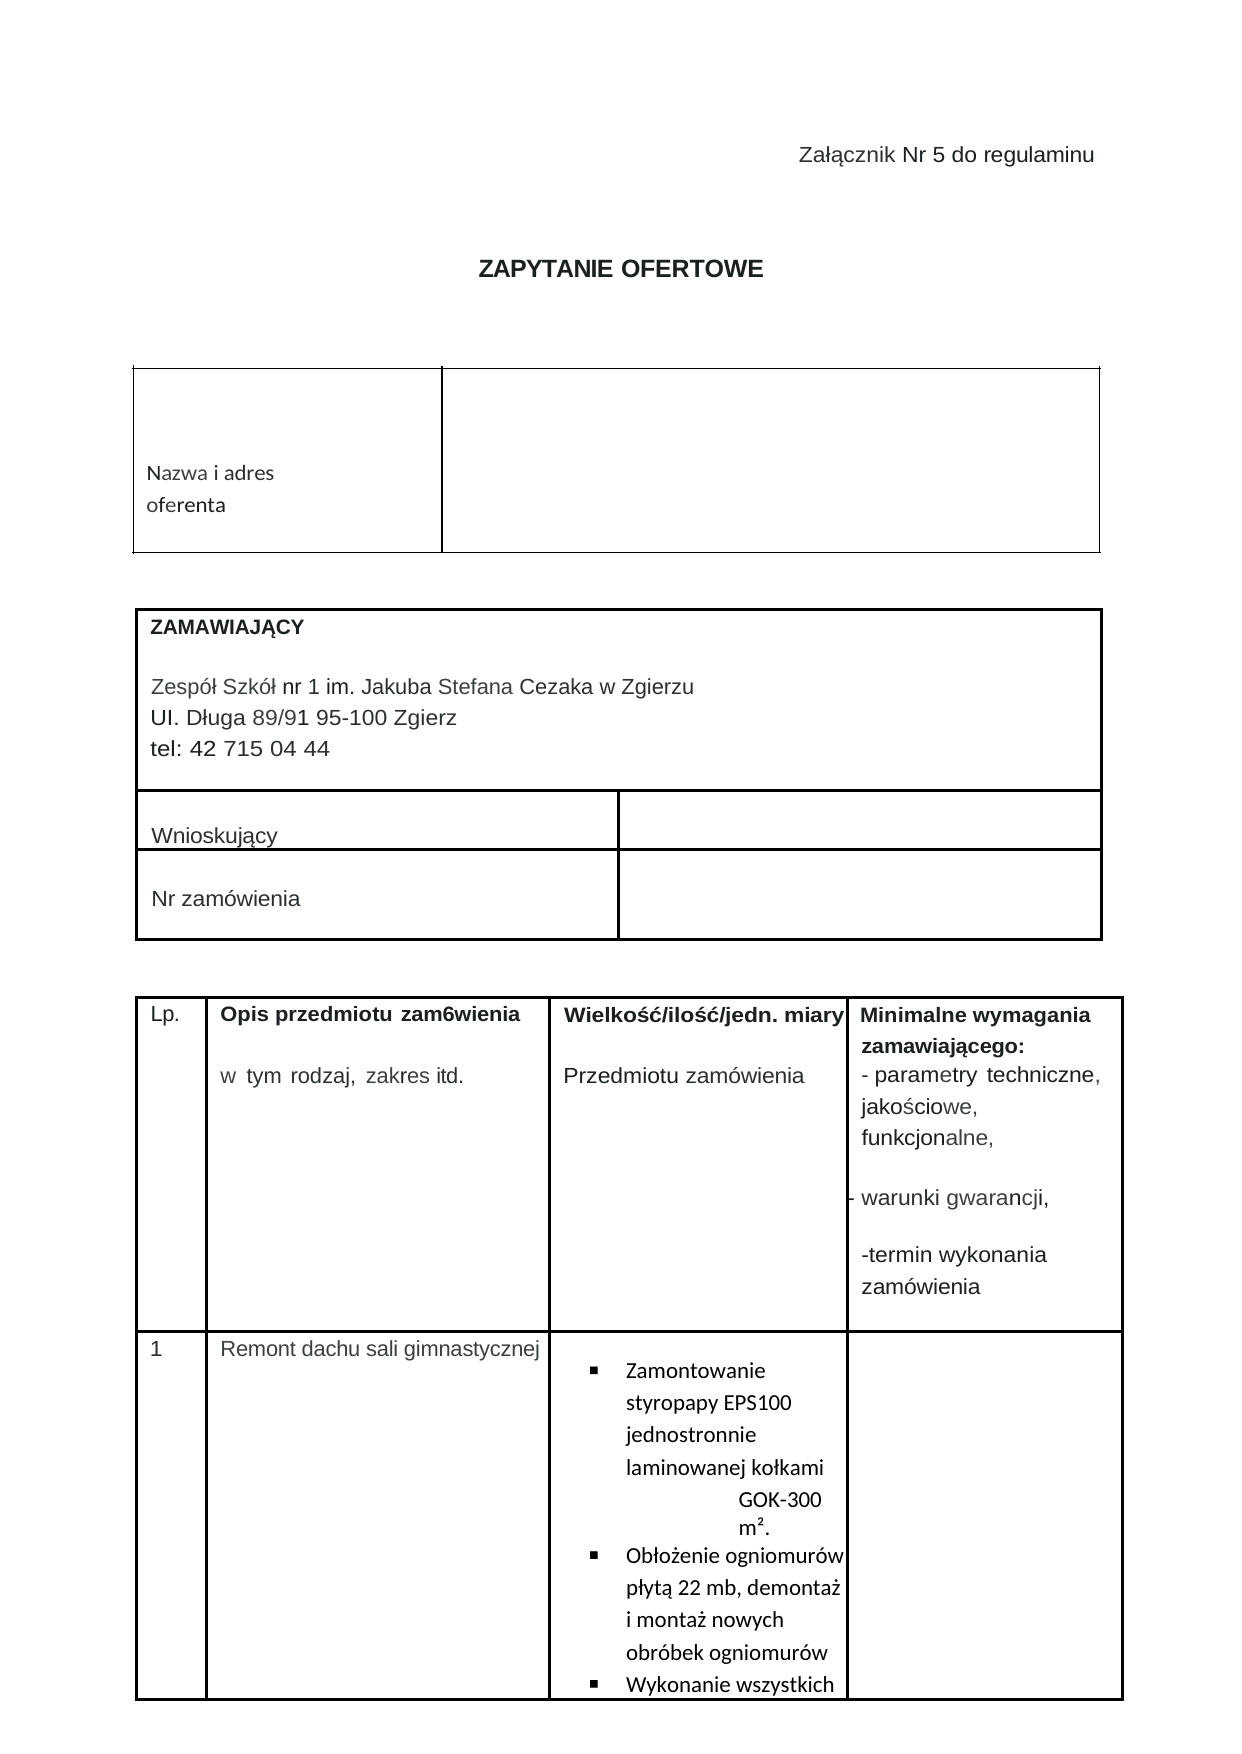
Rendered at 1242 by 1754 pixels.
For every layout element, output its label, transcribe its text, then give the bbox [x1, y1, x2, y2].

table_header Lp. [138, 999, 205, 1330]
table_header Opis przedmiotu zam6wienia w tym rodzaj, zakres itd. [208, 999, 548, 1330]
table_cell [620, 792, 1100, 848]
text ZAPYTANIE OFERTOWE [121, 254, 1121, 283]
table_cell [208, 1333, 548, 1698]
table_cell [849, 1333, 1121, 1698]
text Załącznik Nr 5 do regulaminu [799, 142, 1142, 167]
table_cell Nr zamówienia [138, 851, 617, 938]
table_header Wielkość/ilość/jedn. miary Przedmiotu zamówienia [551, 999, 846, 1330]
table_cell Wnioskujący [138, 792, 617, 848]
table_header ZAMAWIAJĄCY Zespół Szkół nr 1 im. Jakuba Stefana Cezaka w Zgierzu UI. Długa 89/91 95-100 Zgierz tel: 42 715 04 44 [138, 611, 1100, 789]
table_cell [620, 851, 1100, 938]
table_cell 1 [138, 1333, 205, 1698]
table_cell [551, 1333, 846, 1698]
table_header Minimalne wymagania zamawiającego: parametry techniczne, jakościowe, funkcjonalne, warunki gwarancji, -termin wykonania zamówienia [849, 999, 1121, 1330]
